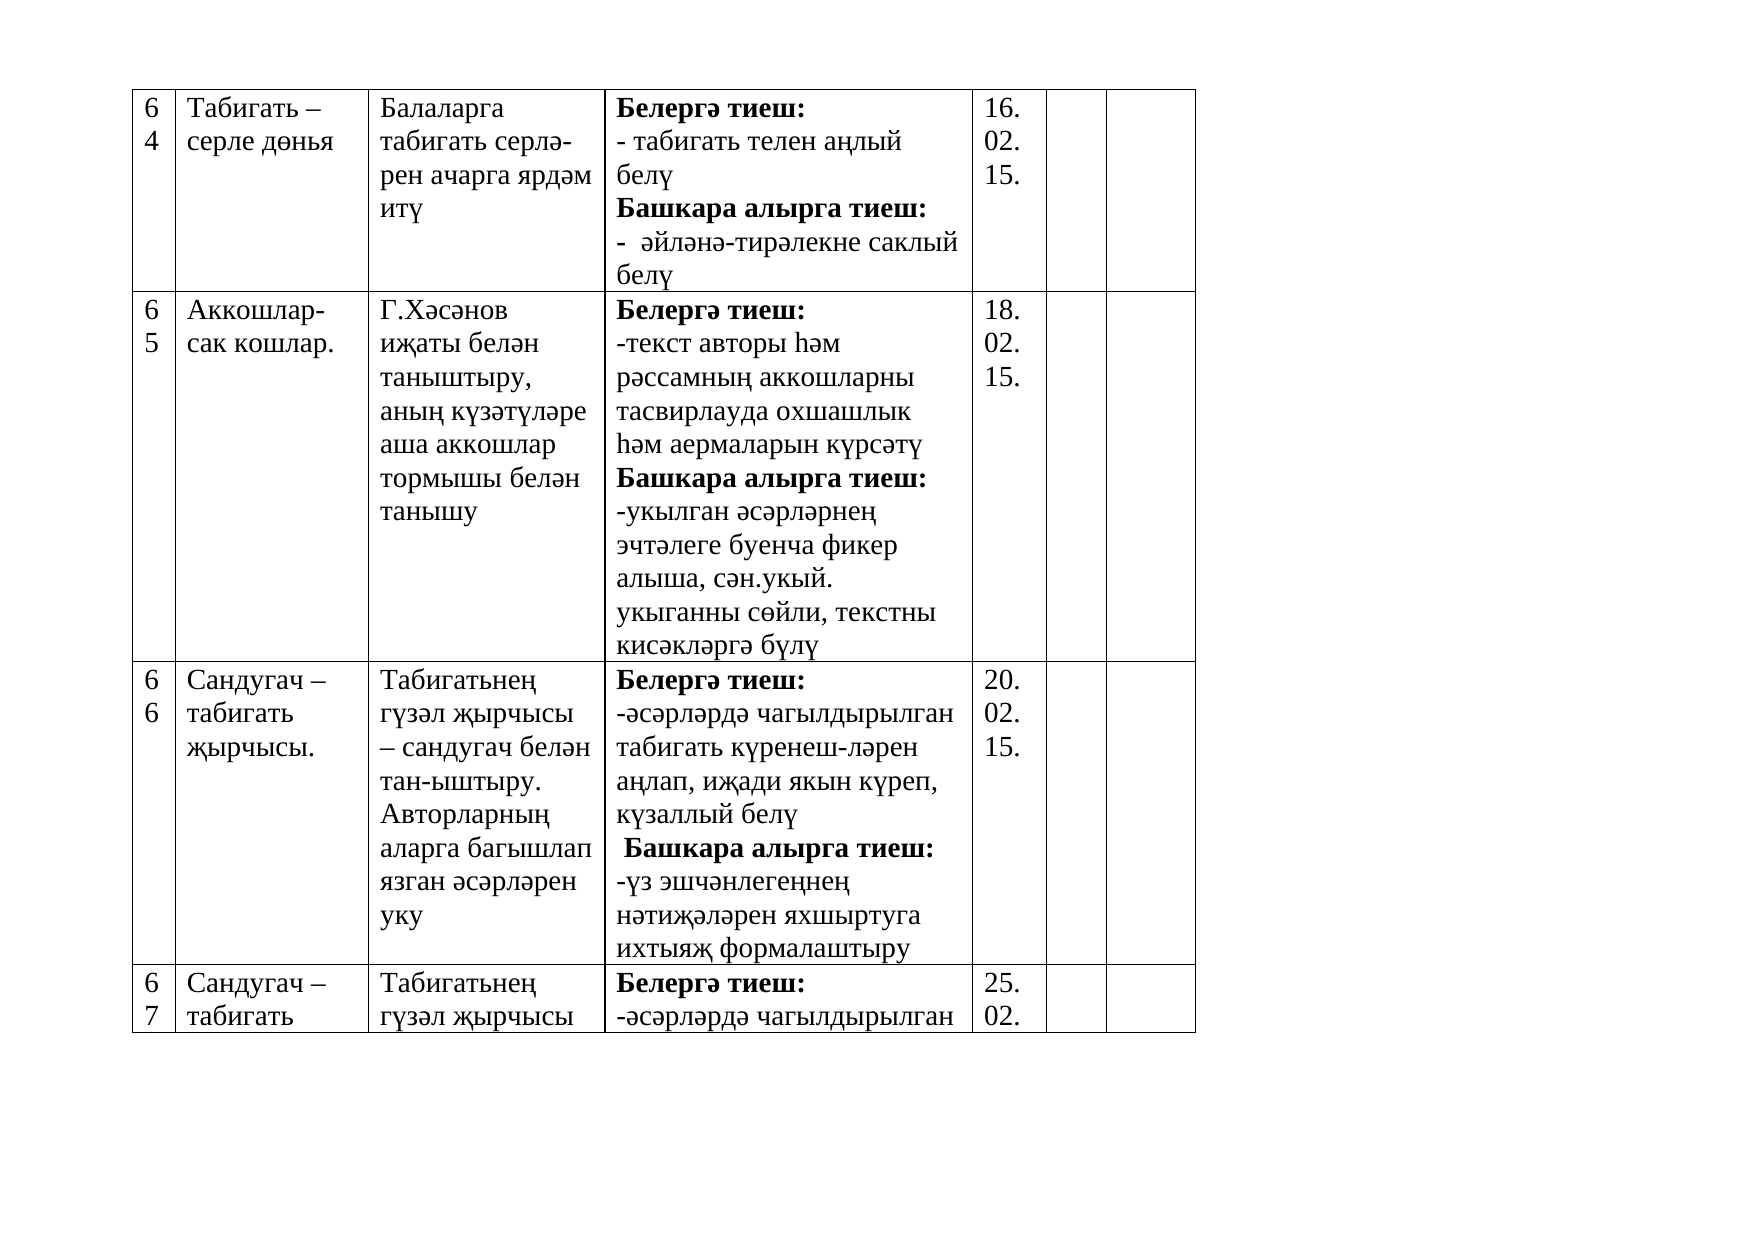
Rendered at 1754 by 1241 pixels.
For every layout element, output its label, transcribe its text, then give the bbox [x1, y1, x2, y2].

table_cell [1107, 90, 1195, 291]
table_cell 66 [133, 662, 175, 964]
table_cell 20. 02. 15. [973, 662, 1046, 964]
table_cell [176, 90, 368, 291]
table_cell 18. 02. 15. [973, 292, 1046, 661]
table_cell Балаларга табигать серлә-рен ачарга ярдәм итү [369, 90, 604, 291]
table_cell 65 [133, 292, 175, 661]
table_cell 16. 02. 15. [973, 90, 1046, 291]
table_cell 25. 02. 15. [973, 965, 1046, 1032]
table_cell [1047, 662, 1106, 964]
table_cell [176, 965, 368, 1032]
table_cell Сандугач – табигать җырчысы. [176, 662, 368, 964]
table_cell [606, 965, 972, 1032]
table_cell Белергә тиеш: -текст авторы һәм рәссамның аккошларны тасвирлауда охшашлык һәм аермаларын күрсәтү Башкара алырга тиеш: -укылган әсәрләрнең эчтәлеге буенча фикер алыша, сән.укый. укыганны сөйли, текстны кисәкләргә бүлү [606, 292, 972, 661]
table_cell 64 [133, 90, 175, 291]
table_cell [369, 965, 604, 1032]
table_cell Табигатьнең гүзәл җырчысы – сандугач белән тан-ыштыру. Авторларның аларга багышлап язган әсәрләрен уку [369, 662, 604, 964]
table_cell [1107, 965, 1195, 1032]
table_cell [1107, 292, 1195, 661]
table_cell Г.Хәсәнов иҗаты белән таныштыру, аның күзәтүләре аша аккошлар тормышы белән танышу [369, 292, 604, 661]
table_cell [606, 90, 972, 291]
table_cell [1107, 662, 1195, 964]
table_cell 67 [133, 965, 175, 1032]
table_cell Аккошлар-сак кошлар. [176, 292, 368, 661]
table_cell [1047, 90, 1106, 291]
table_cell [1047, 965, 1106, 1032]
table_cell [1047, 292, 1106, 661]
